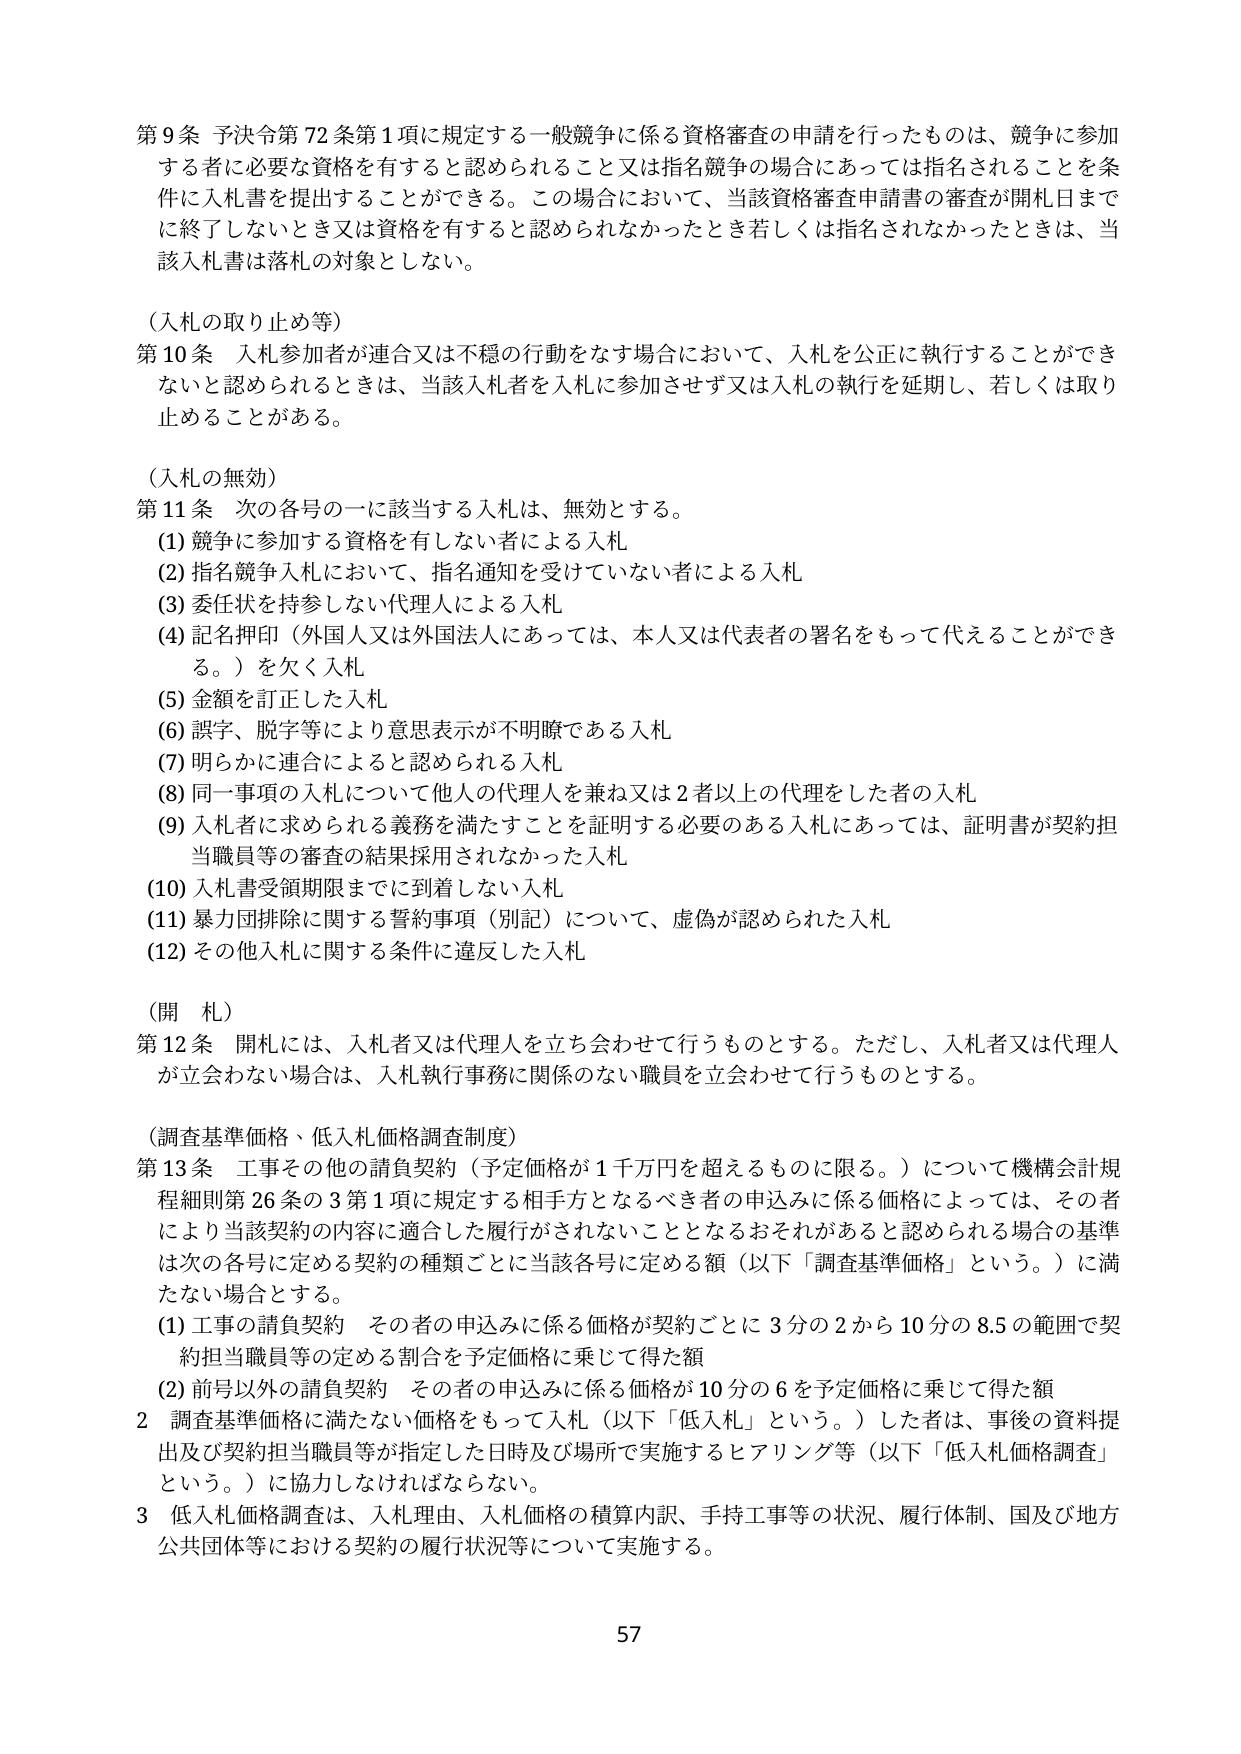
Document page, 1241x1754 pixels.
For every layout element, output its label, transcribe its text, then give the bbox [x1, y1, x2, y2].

text (4) 記名押印（外国人又は外国法人にあっては、本人又は代表者の署名をもって代えることができる。）を欠く入札 [158, 619, 1122, 682]
text （入札の無効） [136, 461, 1122, 492]
text (6) 誤字、脱字等により意思表示が不明瞭である入札 [136, 713, 1122, 745]
text (2) 前号以外の請負契約 その者の申込みに係る価格が10分の6を予定価格に乗じて得た額 [158, 1372, 1122, 1403]
text (5) 金額を訂正した入札 [136, 682, 1122, 713]
text （調査基準価格、低入札価格調査制度） [136, 1120, 1122, 1151]
text (8) 同一事項の入札について他人の代理人を兼ね又は2者以上の代理をした者の入札 [136, 776, 1122, 808]
text (12) その他入札に関する条件に違反した入札 [136, 934, 1122, 966]
text (7) 明らかに連合によると認められる入札 [136, 745, 1122, 776]
text （開 札） [136, 996, 1122, 1027]
text (11) 暴力団排除に関する誓約事項（別記）について、虚偽が認められた入札 [136, 903, 1122, 934]
text 第11条 次の各号の一に該当する入札は、無効とする。 [136, 492, 1122, 524]
text (1) 競争に参加する資格を有しない者による入札 [136, 524, 1122, 556]
text 第9条 予決令第72条第1項に規定する一般競争に係る資格審査の申請を行ったものは、競争に参加する者に必要な資格を有すると認められること又は指名競争の場合にあっては指名されることを条件に入札書を提出することができる。この場合において、当該資格審査申請書の審査が開札日までに終了しないとき又は資格を有すると認められなかったとき若しくは指名されなかったときは、当該入札書は落札の対象としない。 [136, 118, 1122, 276]
text 第13条 工事その他の請負契約（予定価格が1千万円を超えるものに限る。）について機構会計規程細則第26条の3第1項に規定する相手方となるべき者の申込みに係る価格によっては、その者により当該契約の内容に適合した履行がされないこととなるおそれがあると認められる場合の基準は次の各号に定める契約の種類ごとに当該各号に定める額（以下「調査基準価格」という。）に満たない場合とする。 [136, 1151, 1122, 1309]
text 3 低入札価格調査は、入札理由、入札価格の積算内訳、手持工事等の状況、履行体制、国及び地方公共団体等における契約の履行状況等について実施する。 [136, 1498, 1122, 1561]
text (1) 工事の請負契約 その者の申込みに係る価格が契約ごとに3分の2から10分の8.5の範囲で契約担当職員等の定める割合を予定価格に乗じて得た額 [158, 1309, 1122, 1372]
text (2) 指名競争入札において、指名通知を受けていない者による入札 [136, 556, 1122, 587]
text (10) 入札書受領期限までに到着しない入札 [136, 871, 1122, 903]
text 2 調査基準価格に満たない価格をもって入札（以下「低入札」という。）した者は、事後の資料提出及び契約担当職員等が指定した日時及び場所で実施するヒアリング等（以下「低入札価格調査」という。）に協力しなければならない。 [136, 1403, 1122, 1498]
text (3) 委任状を持参しない代理人による入札 [136, 587, 1122, 619]
text （入札の取り止め等） [136, 305, 1122, 337]
text 第12条 開札には、入札者又は代理人を立ち会わせて行うものとする。ただし、入札者又は代理人が立会わない場合は、入札執行事務に関係のない職員を立会わせて行うものとする。 [136, 1027, 1122, 1090]
text 第10条 入札参加者が連合又は不穏の行動をなす場合において、入札を公正に執行することができないと認められるときは、当該入札者を入札に参加させず又は入札の執行を延期し、若しくは取り止めることがある。 [136, 337, 1122, 431]
text (9) 入札者に求められる義務を満たすことを証明する必要のある入札にあっては、証明書が契約担当職員等の審査の結果採用されなかった入札 [158, 808, 1122, 871]
